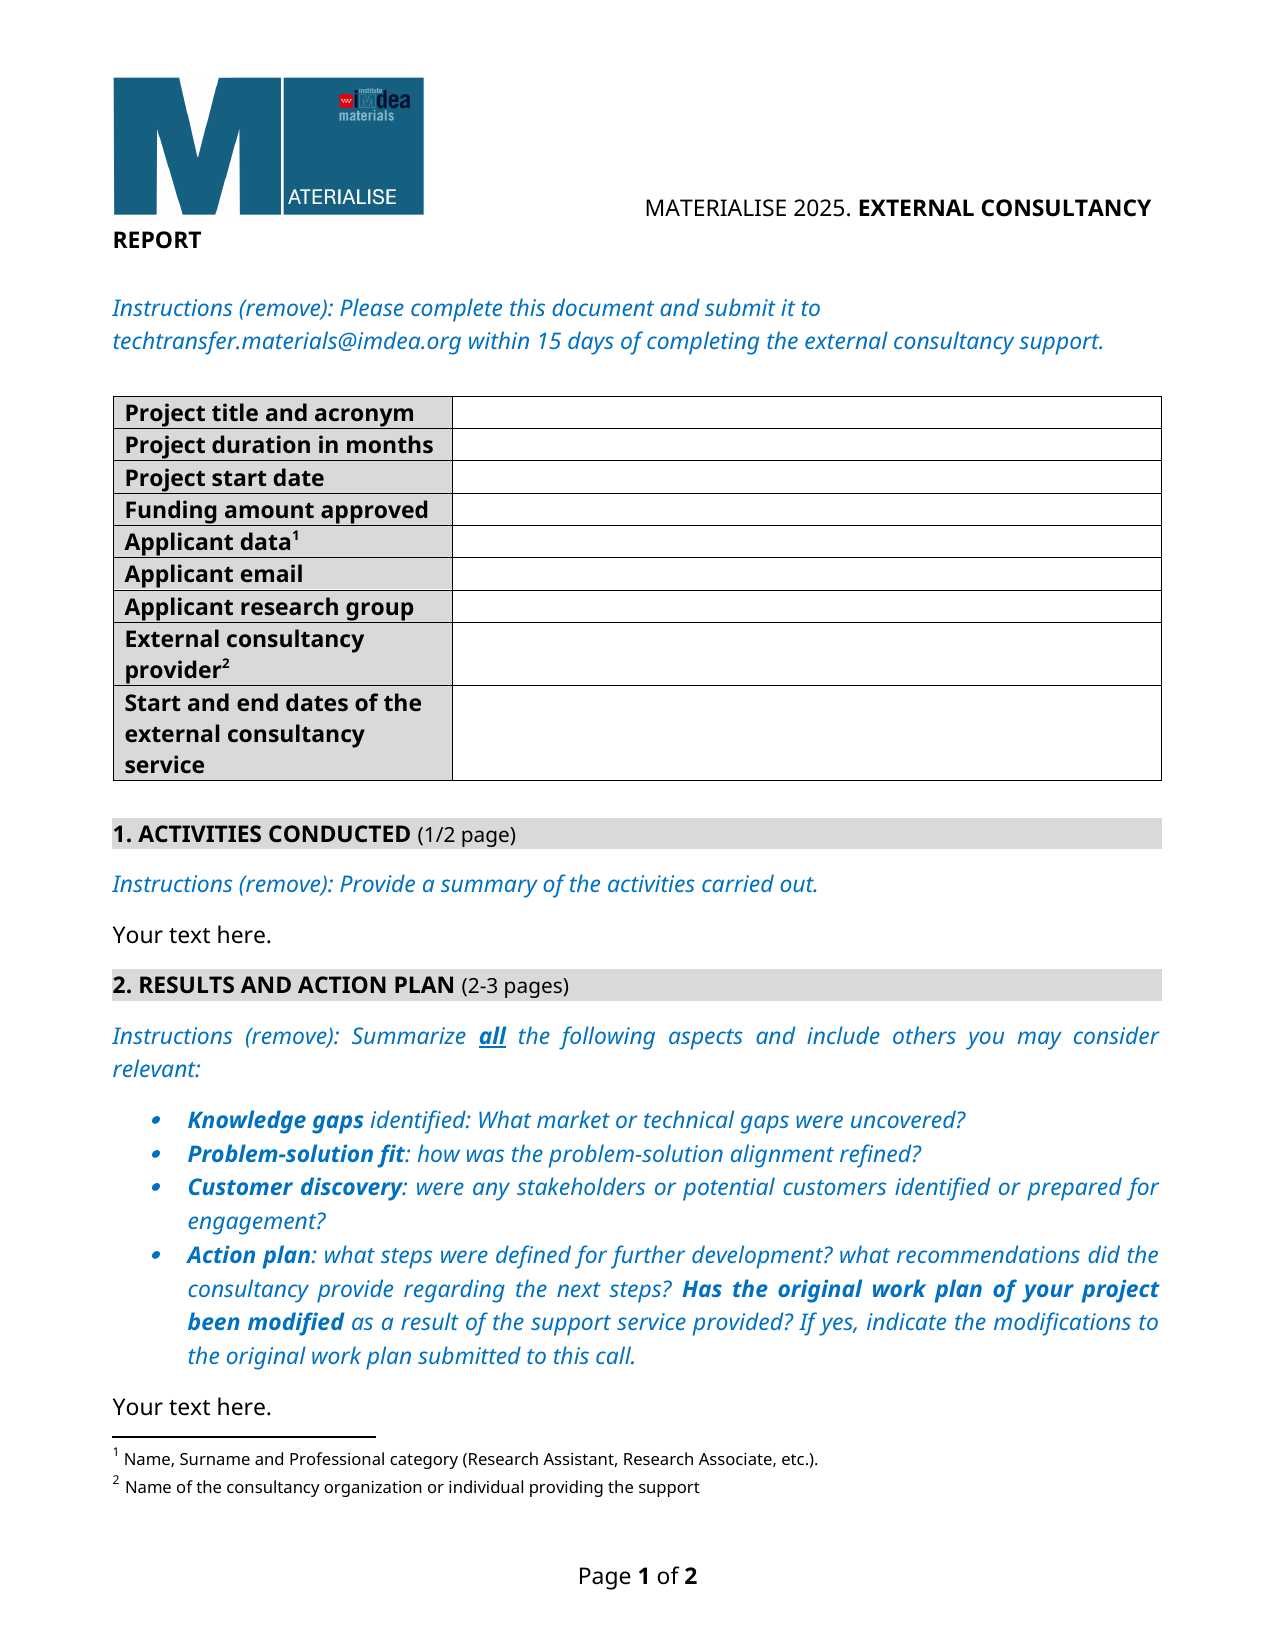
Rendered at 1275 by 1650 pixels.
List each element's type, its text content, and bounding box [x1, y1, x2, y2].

text 1. ACTIVITIES CONDUCTED (1/2 page) [112, 818, 1162, 849]
list Customer discovery: were any stakeholders or potential customers identified or prepared for engagement? [150, 1171, 1162, 1236]
text Your text here. [112, 1391, 1162, 1422]
table_cell [453, 558, 1161, 589]
text Your text here. [112, 919, 1162, 950]
list Knowledge gaps identified: What market or technical gaps were uncovered? [150, 1104, 1162, 1135]
list Problem-solution fit: how was the problem-solution alignment refined? [150, 1138, 1162, 1169]
text Instructions (remove): Please complete this document and submit it to techtransfer.materials@imdea.org within 15 days of completing the external consultancy support. [112, 292, 1162, 357]
table_cell Applicant research group [114, 591, 452, 622]
table_header [453, 397, 1161, 428]
picture [112, 75, 425, 217]
table_cell [453, 591, 1161, 622]
table_cell Start and end dates of the external consultancy service [114, 686, 452, 780]
table_cell [453, 429, 1161, 460]
table_cell Applicant email [114, 558, 452, 589]
table_cell [453, 526, 1161, 557]
table_cell Applicant data [114, 526, 452, 557]
table_cell [453, 461, 1161, 493]
list Action plan: what steps were defined for further development? what recommendations did the consultancy provide regarding the next steps? Has the original work plan of your project been modified as a result of the support service provided? If yes, indicate the modifications to the original work plan submitted to this call. [150, 1239, 1162, 1371]
table_cell [453, 623, 1161, 685]
table_cell Project duration in months [114, 429, 452, 460]
table_cell [453, 686, 1161, 780]
table_cell [453, 494, 1161, 525]
table_cell Project start date [114, 461, 452, 493]
text Instructions (remove): Provide a summary of the activities carried out. [112, 868, 1162, 900]
text Instructions (remove): Summarize all the following aspects and include others you may consider relevant: [112, 1020, 1162, 1085]
table_cell External consultancy provider [114, 623, 452, 685]
table_header Project title and acronym [114, 397, 452, 428]
table_cell Funding amount approved [114, 494, 452, 525]
text 2. RESULTS AND ACTION PLAN (2-3 pages) [112, 969, 1162, 1001]
